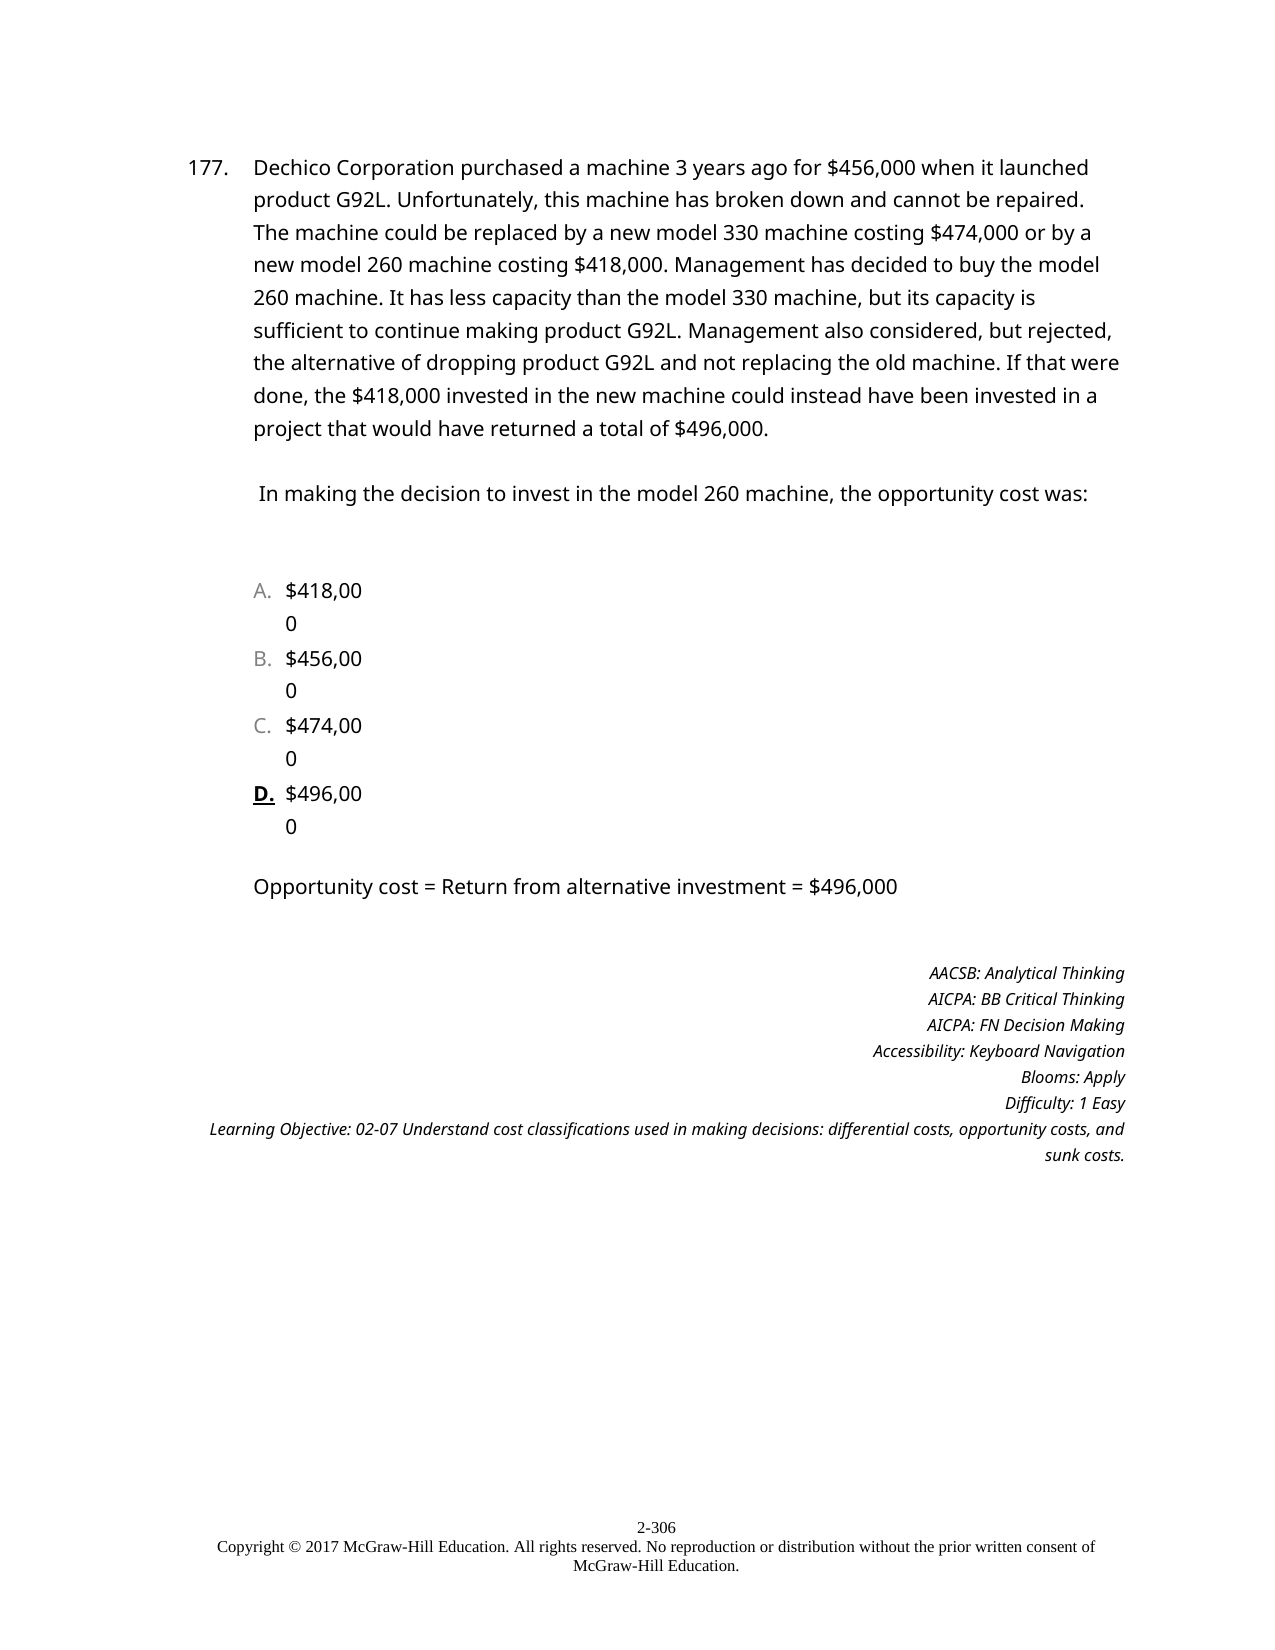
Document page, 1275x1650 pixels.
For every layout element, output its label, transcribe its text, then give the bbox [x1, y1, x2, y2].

table_header Dechico Corporation purchased a machine 3 years ago for $456,000 when it launched product G92L. Unfortunately, this machine has broken down and cannot be repaired. The machine could be replaced by a new model 330 machine costing $474,000 or by a new model 260 machine costing $418,000. Management has decided to buy the model 260 machine. It has less capacity than the model 330 machine, but its capacity is sufficient to continue making product G92L. Management also considered, but rejected, the alternative of dropping product G92L and not replacing the old machine. If that were done, the $418,000 invested in the new machine could instead have been invested in a project that would have returned a total of $496,000. In making the decision to invest in the model 260 machine, the opportunity cost was: Opportunity cost = Return from alternative investment = $496,000 [253, 153, 1125, 932]
table_header AACSB: Analytical Thinking AICPA: BB Critical Thinking AICPA: FN Decision Making Accessibility: Keyboard Navigation Blooms: Apply Difficulty: 1 Easy Learning Objective: 02-07 Understand cost classifications used in making decisions: differential costs, opportunity costs, and sunk costs. [188, 961, 1125, 1202]
table_header 177. [188, 153, 253, 932]
